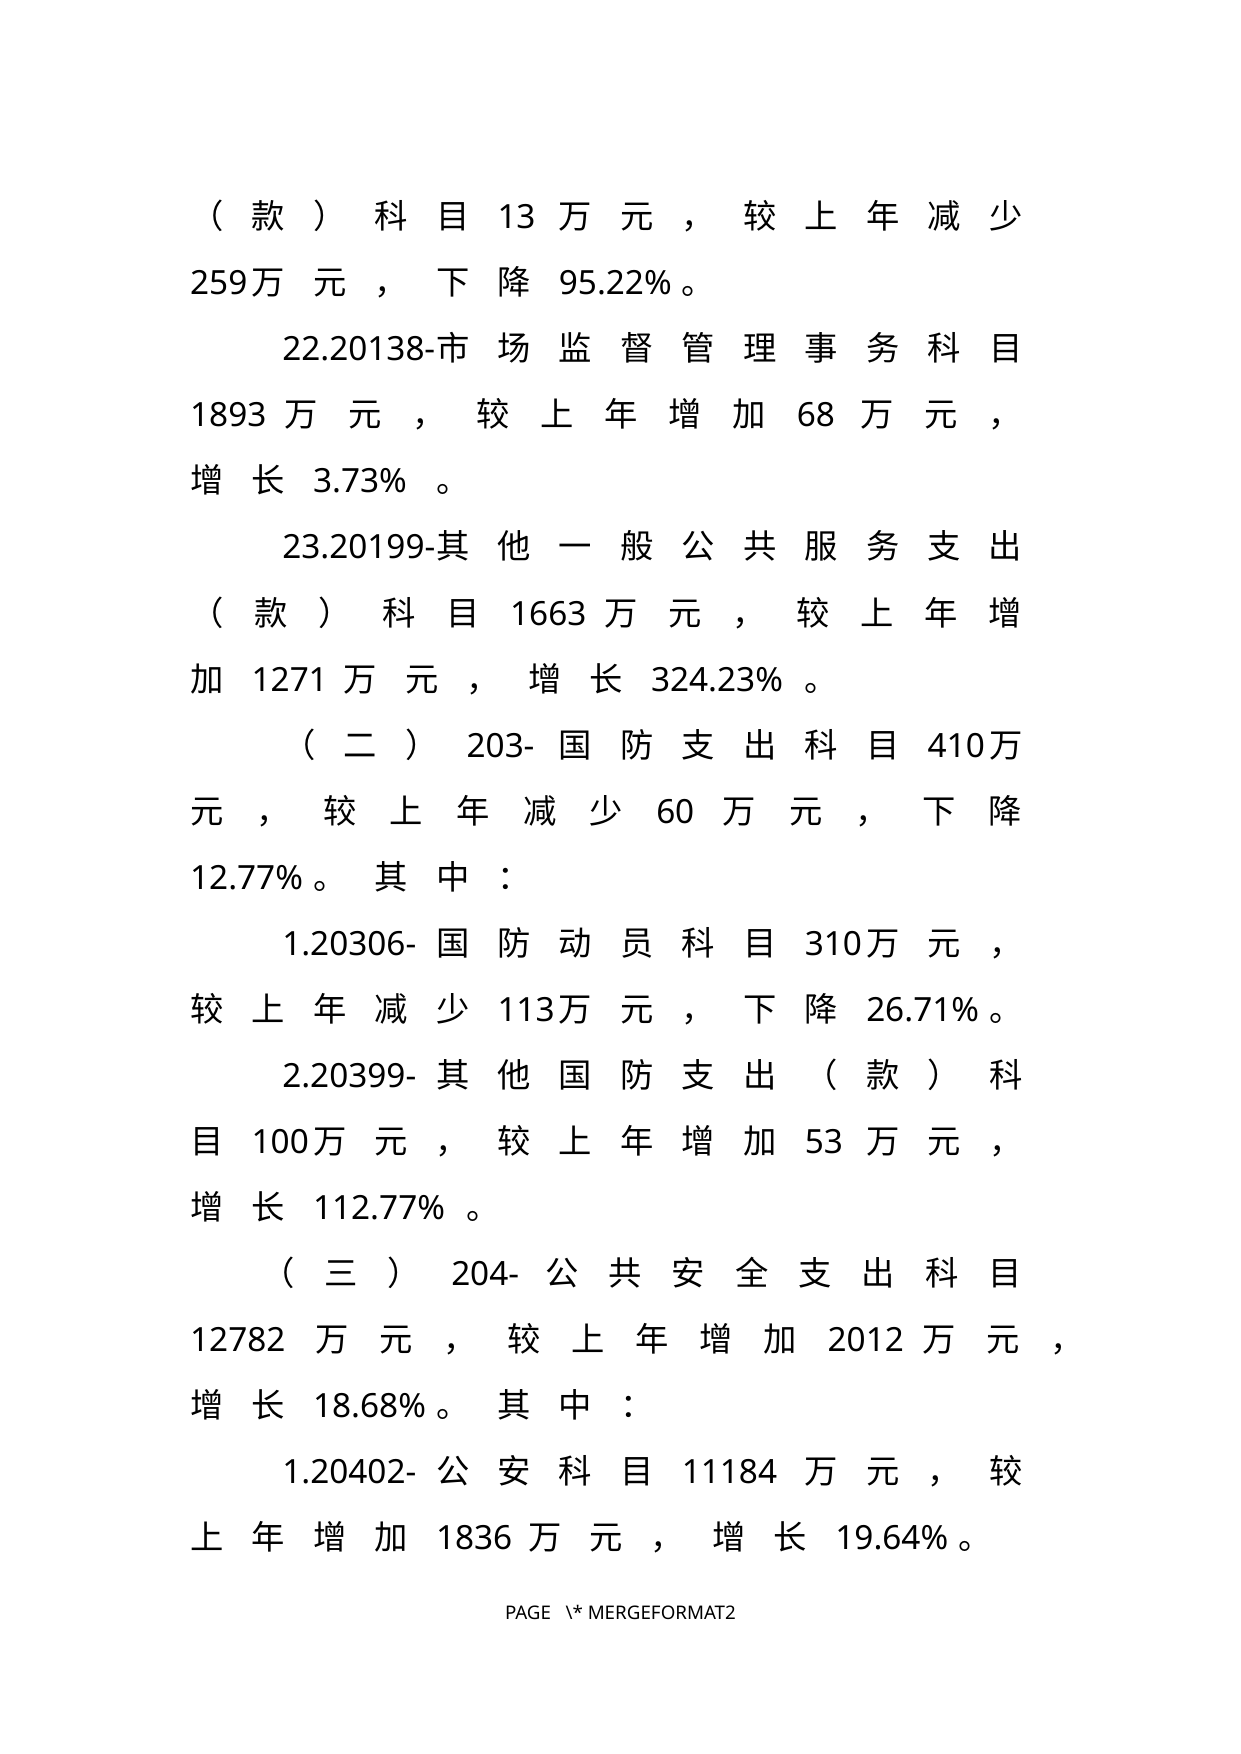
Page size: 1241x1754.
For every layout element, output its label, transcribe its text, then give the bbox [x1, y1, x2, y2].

text 1.20306-国防动员科目310万元，较上年减少113万元，下降26.71%。 [190, 908, 1050, 1040]
text 22.20138-市场监督管理事务科目1893万元，较上年增加68万元，增长3.73%。 [190, 313, 1050, 512]
text （二）203-国防支出科目410万元，较上年减少60万元，下降12.77%。其中： [190, 710, 1050, 908]
text 23.20199-其他一般公共服务支出（款）科目1663万元，较上年增加1271万元，增长324.23%。 [190, 512, 1050, 710]
text 2.20399-其他国防支出（款）科目100万元，较上年增加53万元，增长112.77%。 [190, 1040, 1050, 1238]
text 1.20402-公安科目11184万元，较上年增加1836万元，增长19.64%。 [190, 1436, 1050, 1568]
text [190, 181, 1050, 313]
text （三）204-公共安全支出科目12782万元，较上年增加2012万元，增长18.68%。其中： [190, 1238, 1050, 1436]
